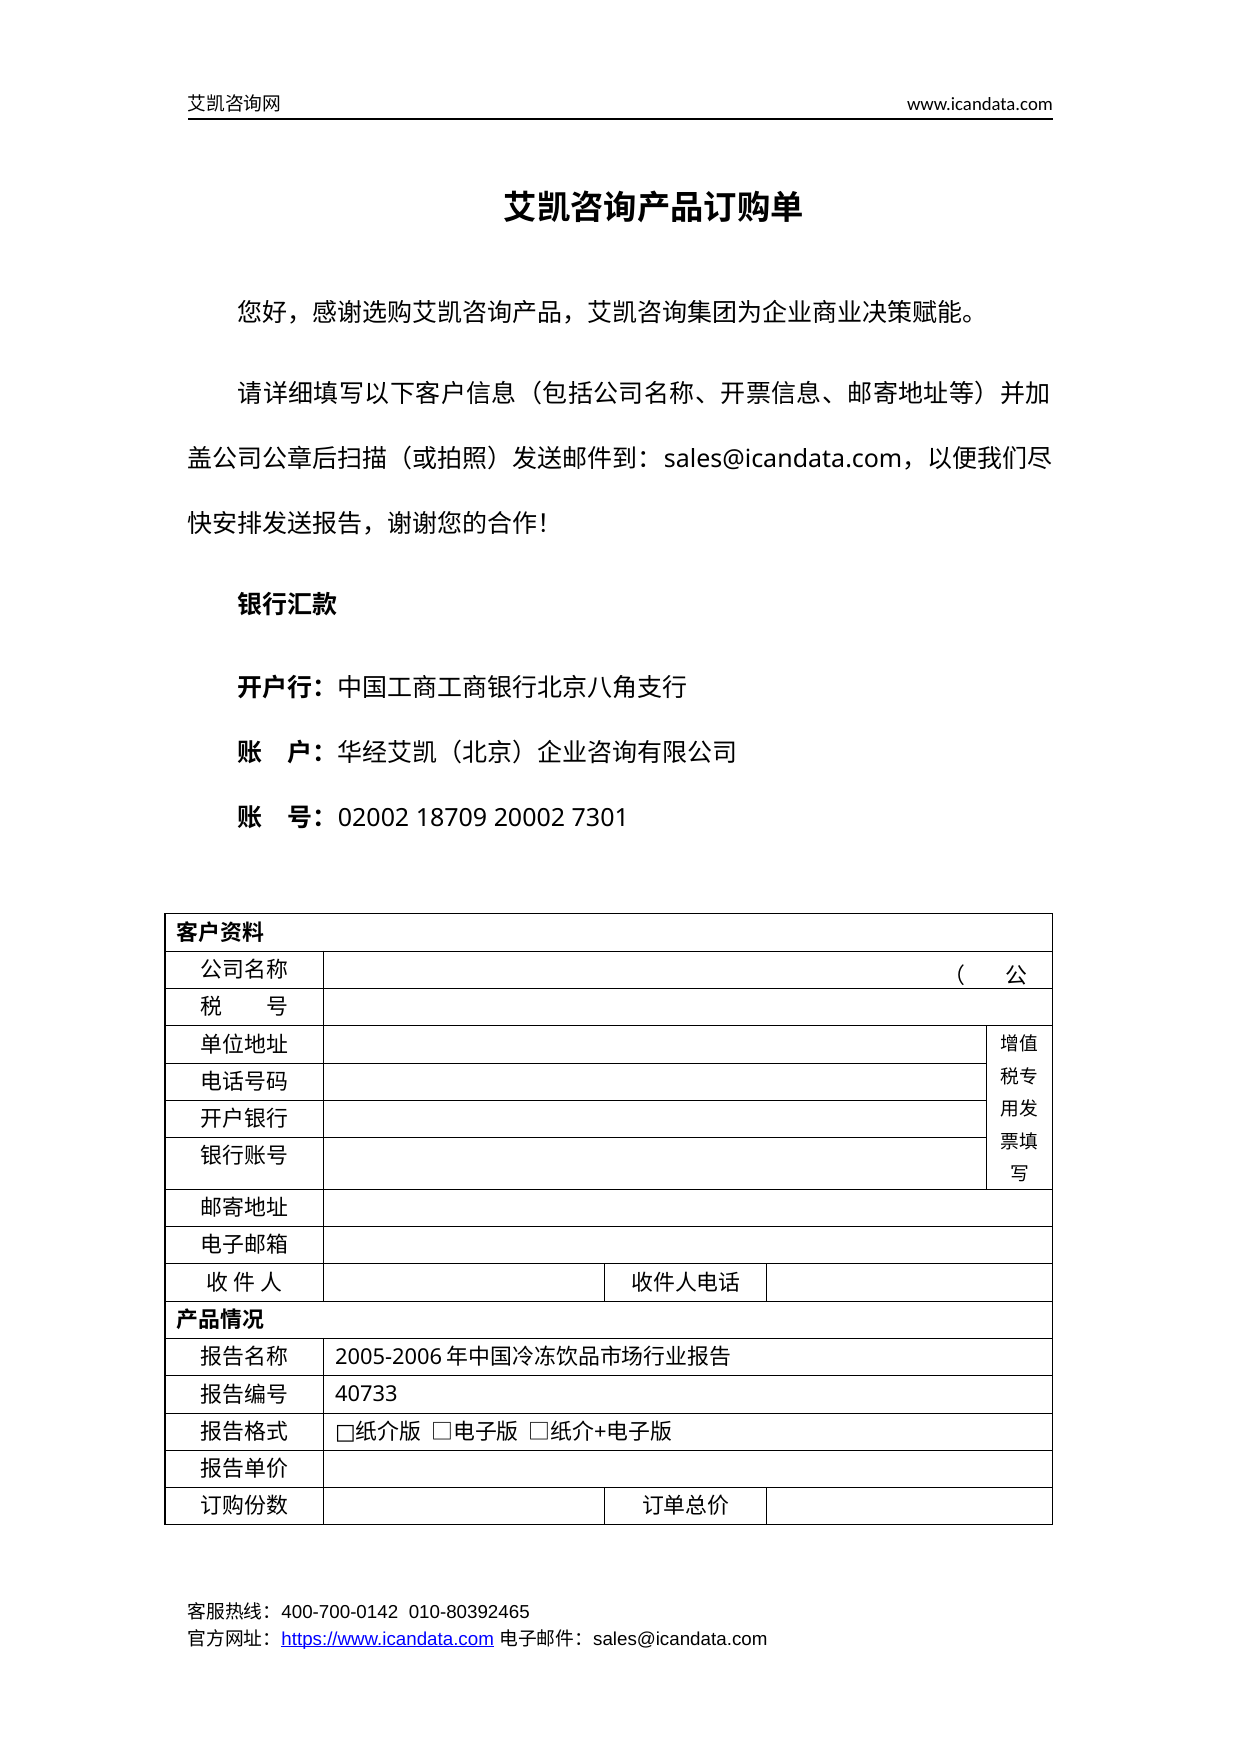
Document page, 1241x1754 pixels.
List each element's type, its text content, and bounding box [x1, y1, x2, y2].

table_cell 订单总价 [605, 1488, 766, 1524]
table_cell 收 件 人 [166, 1264, 323, 1301]
table_cell [324, 1190, 1052, 1226]
text 开户行：中国工商工商银行北京八角支行 [187, 653, 1053, 718]
table_cell 报告单价 [166, 1451, 323, 1487]
table_cell 邮寄地址 [166, 1190, 323, 1226]
table_cell 报告编号 [166, 1376, 323, 1412]
table_cell 银行账号 [166, 1138, 323, 1189]
text 您好，感谢选购艾凯咨询产品，艾凯咨询集团为企业商业决策赋能。 [187, 278, 1053, 343]
table_cell [324, 1264, 604, 1301]
table_cell 收件人电话 [605, 1264, 766, 1301]
table_cell 报告名称 [166, 1339, 323, 1375]
text 银行汇款 [187, 570, 1053, 635]
table_cell [324, 989, 1052, 1025]
table_cell 2005-2006年中国冷冻饮品市场行业报告 [324, 1339, 1052, 1375]
table_header 客户资料 [166, 914, 1052, 951]
table_cell 订购份数 [166, 1488, 323, 1524]
text 账 户：华经艾凯（北京）企业咨询有限公司 [187, 718, 1053, 783]
text 账 号：02002 18709 20002 7301 [187, 783, 1053, 848]
table_cell 电话号码 [166, 1064, 323, 1100]
table_cell 税 号 [166, 989, 323, 1025]
text 请详细填写以下客户信息（包括公司名称、开票信息、邮寄地址等）并加盖公司公章后扫描（或拍照）发送邮件到：sales@icandata.com，以便我们尽快安排发送报告，谢谢您的合作！ [187, 359, 1053, 554]
table_cell 单位地址 [166, 1026, 323, 1062]
table_cell 公司名称 [166, 952, 323, 988]
table_cell 40733 [324, 1376, 1052, 1412]
table_cell [324, 952, 1052, 988]
table_cell 报告格式 [166, 1414, 323, 1450]
table_cell [324, 1227, 1052, 1263]
table_cell [767, 1488, 1052, 1524]
table_cell 电子邮箱 [166, 1227, 323, 1263]
table_cell 开户银行 [166, 1101, 323, 1137]
table_cell [324, 1138, 986, 1189]
text 艾凯咨询产品订购单 [187, 172, 1053, 237]
table_cell [324, 1488, 604, 1524]
table_cell [324, 1064, 986, 1100]
table_cell □纸介版 □电子版 □纸介+电子版 [324, 1414, 1052, 1450]
table_cell 产品情况 [166, 1302, 1052, 1338]
table_cell [767, 1264, 1052, 1301]
table_cell [324, 1101, 986, 1137]
table_cell [324, 1451, 1052, 1487]
table_cell 增值税专用发票填写 [987, 1026, 1052, 1189]
table_cell [324, 1026, 986, 1062]
